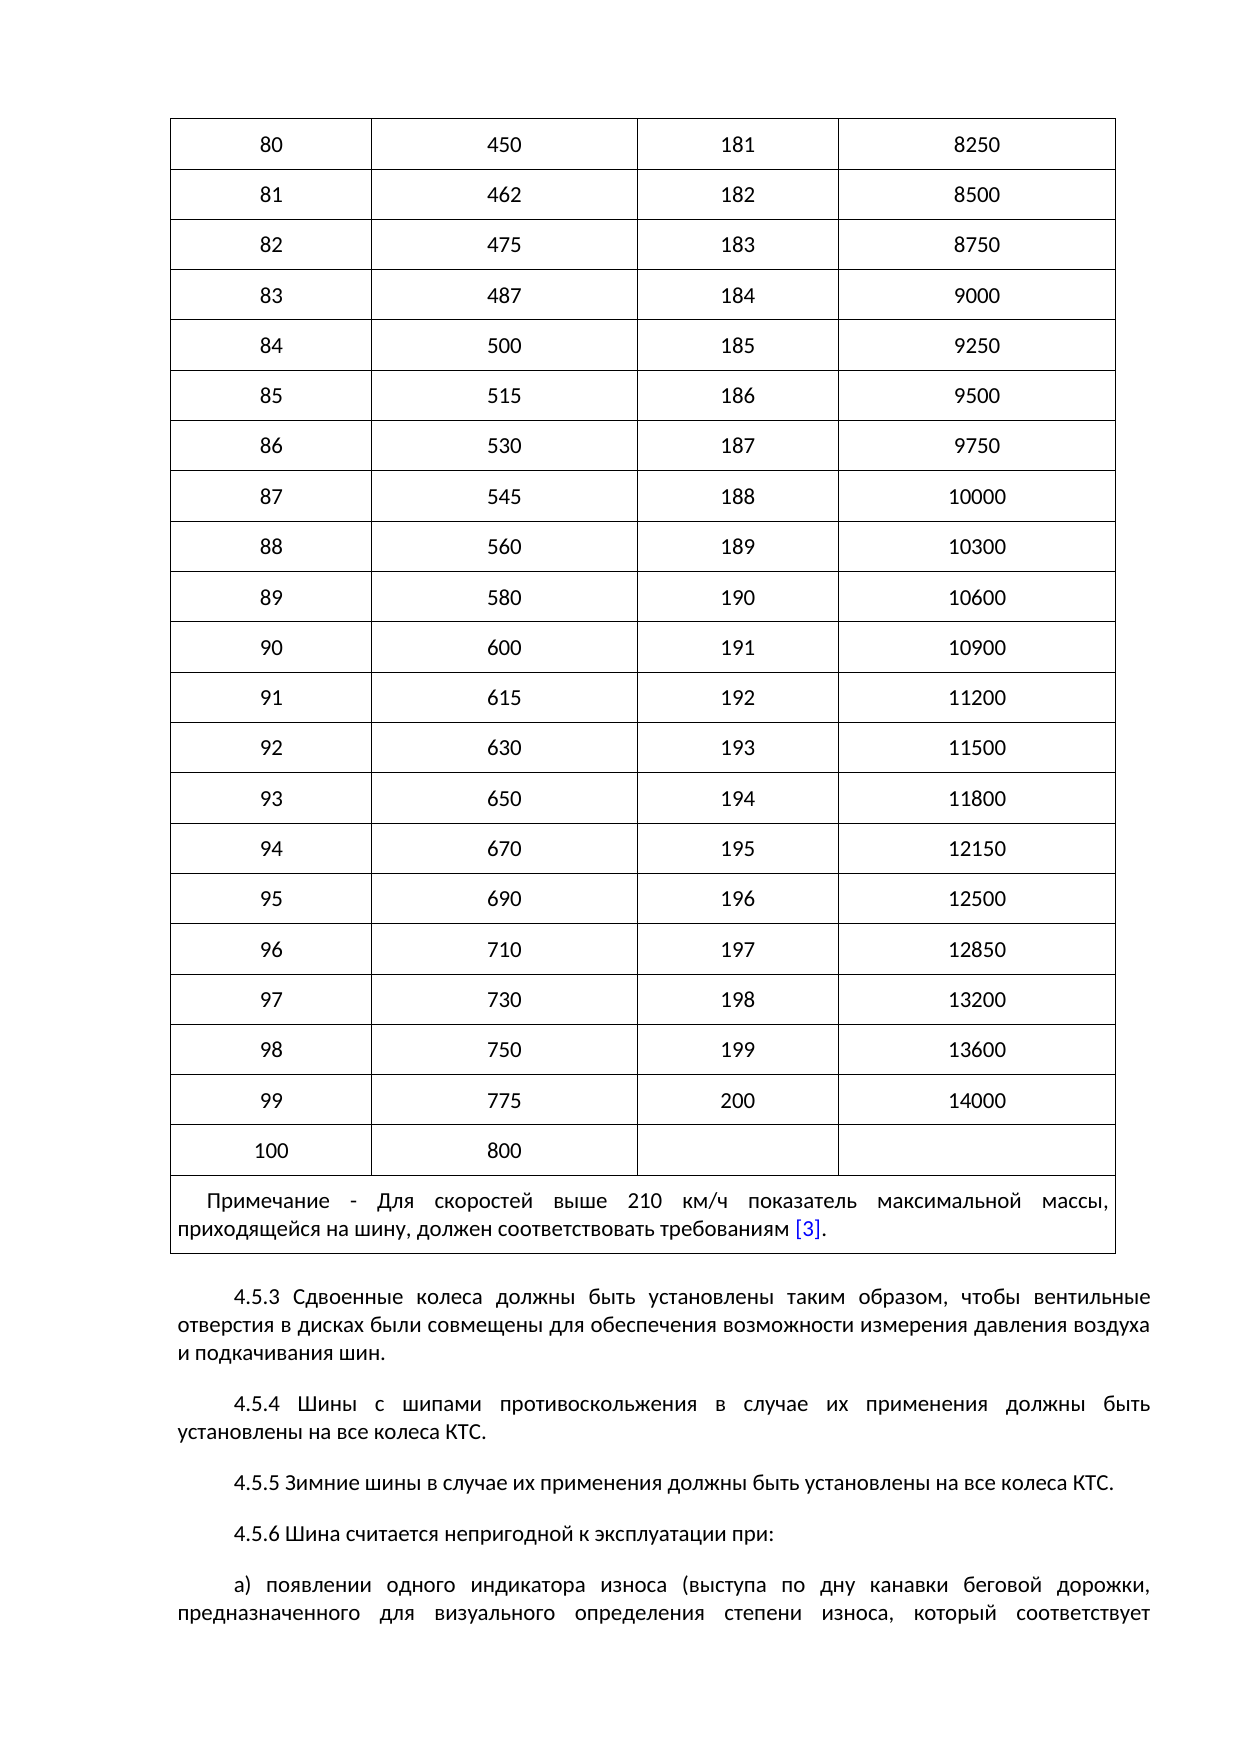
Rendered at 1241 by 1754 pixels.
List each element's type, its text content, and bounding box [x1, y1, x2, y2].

table_cell 13600 [839, 1025, 1115, 1074]
table_cell 450 [372, 119, 637, 168]
table_cell 9750 [839, 421, 1115, 470]
table_cell 690 [372, 874, 637, 923]
table_cell 95 [171, 874, 371, 923]
table_cell 184 [638, 270, 838, 319]
table_cell 11800 [839, 773, 1115, 822]
table_cell 8750 [839, 220, 1115, 269]
table_cell 182 [638, 170, 838, 219]
table_cell 600 [372, 622, 637, 672]
table_cell 10300 [839, 522, 1115, 571]
table_cell 750 [372, 1025, 637, 1074]
table_cell 530 [372, 421, 637, 470]
table_cell 650 [372, 773, 637, 822]
table_cell 670 [372, 824, 637, 873]
table_cell 181 [638, 119, 838, 168]
table_cell 11200 [839, 673, 1115, 722]
table_cell 84 [171, 320, 371, 370]
table_cell 9250 [839, 320, 1115, 370]
table_cell 91 [171, 673, 371, 722]
table_cell 187 [638, 421, 838, 470]
table_cell 10600 [839, 572, 1115, 621]
table_cell 85 [171, 371, 371, 420]
table_cell 88 [171, 522, 371, 571]
table_cell 800 [372, 1125, 637, 1175]
table_cell 193 [638, 723, 838, 772]
table_cell 89 [171, 572, 371, 621]
text 4.5.4 Шины с шипами противоскольжения в случае их применения должны быть установлены на все колеса КТС. [177, 1389, 1152, 1445]
table_cell 10000 [839, 471, 1115, 521]
table_cell 462 [372, 170, 637, 219]
table_cell 775 [372, 1075, 637, 1124]
table_cell 14000 [839, 1075, 1115, 1124]
table_cell 710 [372, 924, 637, 973]
table_cell 199 [638, 1025, 838, 1074]
table_cell 82 [171, 220, 371, 269]
table_cell 185 [638, 320, 838, 370]
text 4.5.5 Зимние шины в случае их применения должны быть установлены на все колеса КТС. [177, 1468, 1152, 1496]
table_cell 97 [171, 975, 371, 1024]
table_cell 545 [372, 471, 637, 521]
table_cell 192 [638, 673, 838, 722]
table_cell 9500 [839, 371, 1115, 420]
table_cell 188 [638, 471, 838, 521]
table_cell 196 [638, 874, 838, 923]
table_cell 13200 [839, 975, 1115, 1024]
table_cell 11500 [839, 723, 1115, 772]
table_cell 190 [638, 572, 838, 621]
table_cell 12500 [839, 874, 1115, 923]
table_cell 560 [372, 522, 637, 571]
table_cell 200 [638, 1075, 838, 1124]
table_cell 10900 [839, 622, 1115, 672]
table_cell 615 [372, 673, 637, 722]
table_cell [638, 1125, 838, 1175]
table_cell 100 [171, 1125, 371, 1175]
table_cell 87 [171, 471, 371, 521]
table_cell 80 [171, 119, 371, 168]
table_cell 8500 [839, 170, 1115, 219]
table_cell 475 [372, 220, 637, 269]
table_cell 186 [638, 371, 838, 420]
table_cell 194 [638, 773, 838, 822]
table_cell Примечание - Для скоростей выше 210 км/ч показатель максимальной массы, приходящейся на шину, должен соответствовать требованиям [3]. [171, 1176, 1115, 1253]
table_cell 98 [171, 1025, 371, 1074]
table_cell 90 [171, 622, 371, 672]
table_cell [839, 1125, 1115, 1175]
table_cell 9000 [839, 270, 1115, 319]
table_cell 580 [372, 572, 637, 621]
table_cell 81 [171, 170, 371, 219]
table_cell 500 [372, 320, 637, 370]
table_cell 12850 [839, 924, 1115, 973]
table_cell 86 [171, 421, 371, 470]
table_cell 191 [638, 622, 838, 672]
table_cell 96 [171, 924, 371, 973]
table_cell 94 [171, 824, 371, 873]
table_cell 99 [171, 1075, 371, 1124]
table_cell 92 [171, 723, 371, 772]
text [177, 1570, 1152, 1626]
table_cell 183 [638, 220, 838, 269]
table_cell 83 [171, 270, 371, 319]
table_cell 197 [638, 924, 838, 973]
table_cell 630 [372, 723, 637, 772]
table_cell 487 [372, 270, 637, 319]
table_cell 195 [638, 824, 838, 873]
table_cell 198 [638, 975, 838, 1024]
text 4.5.3 Сдвоенные колеса должны быть установлены таким образом, чтобы вентильные отверстия в дисках были совмещены для обеспечения возможности измерения давления воздуха и подкачивания шин. [177, 1282, 1152, 1366]
table_cell 515 [372, 371, 637, 420]
table_cell 730 [372, 975, 637, 1024]
table_cell 8250 [839, 119, 1115, 168]
table_cell 189 [638, 522, 838, 571]
table_cell 12150 [839, 824, 1115, 873]
table_cell 93 [171, 773, 371, 822]
text 4.5.6 Шина считается непригодной к эксплуатации при: [177, 1519, 1152, 1547]
